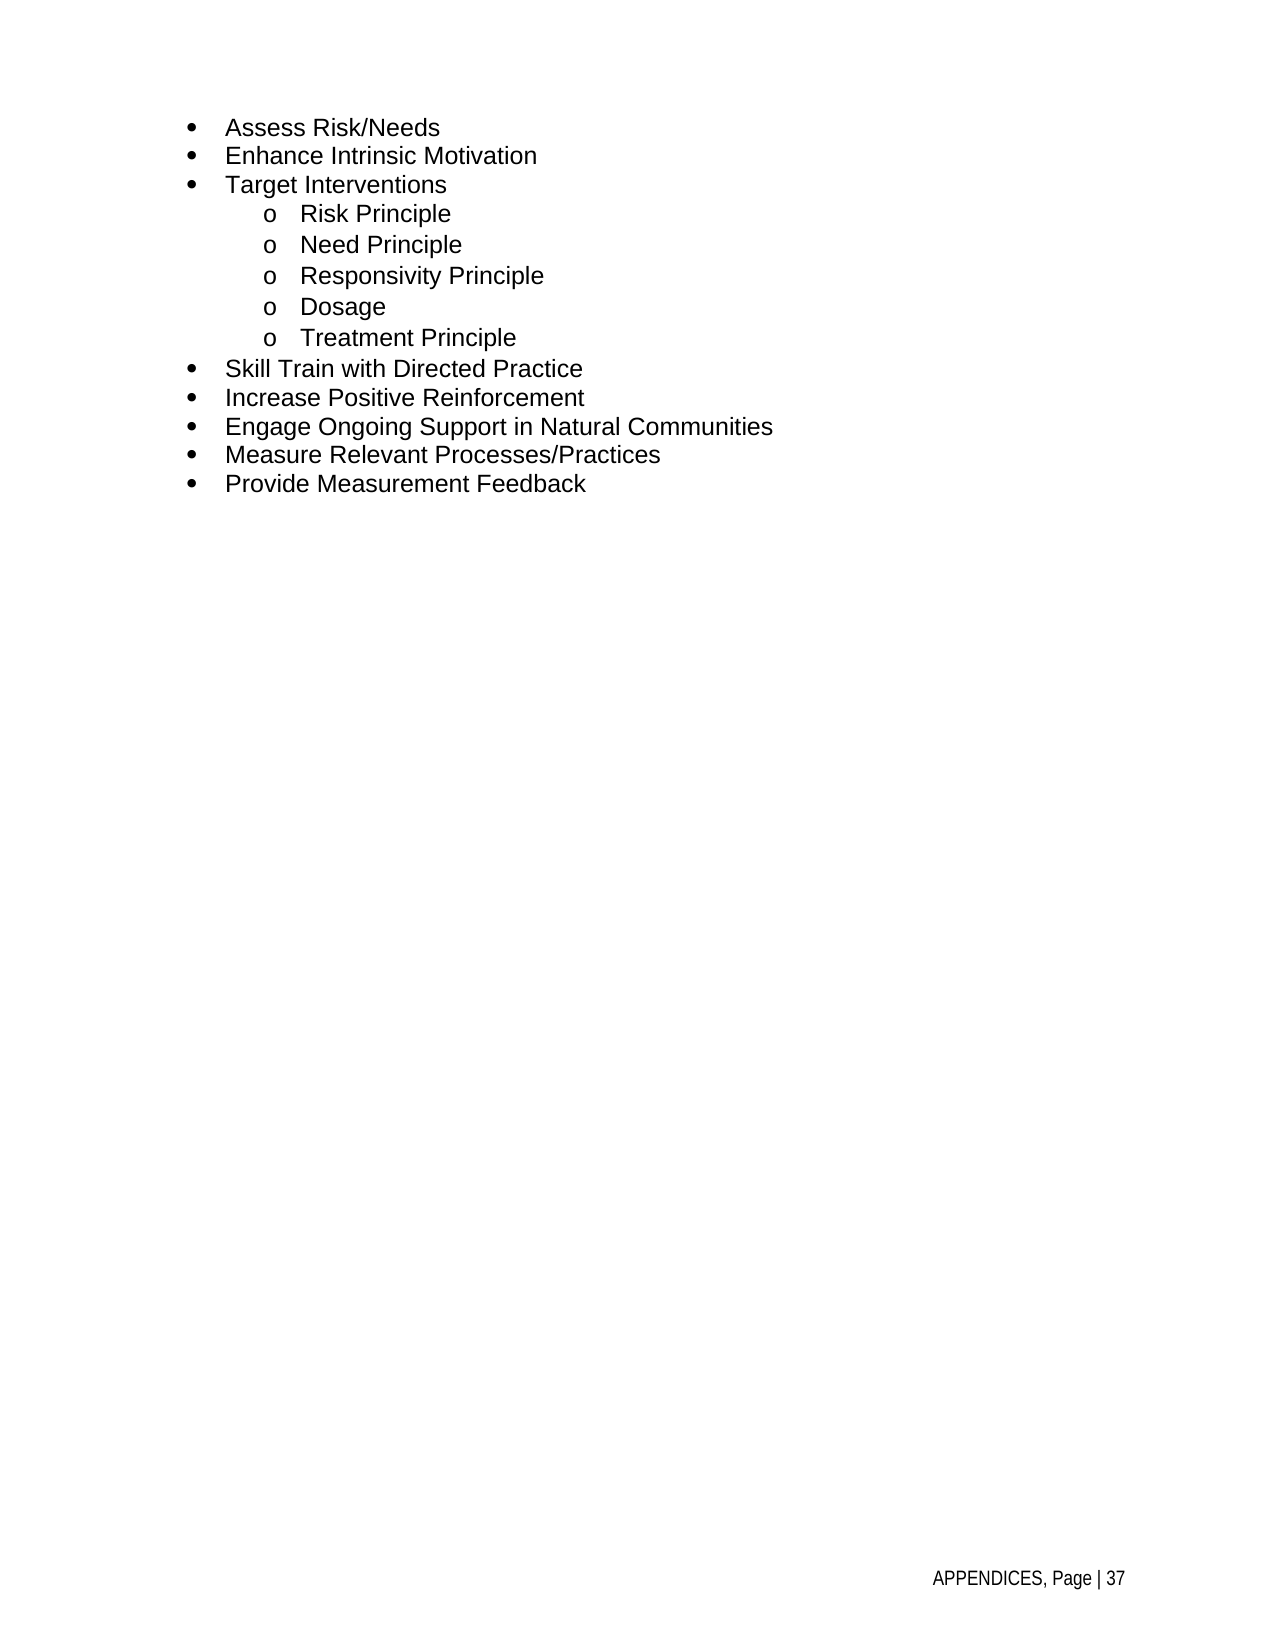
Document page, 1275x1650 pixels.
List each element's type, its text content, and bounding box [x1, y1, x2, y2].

list Target Interventions [187, 170, 1125, 199]
list Assess Risk/Needs [187, 112, 1125, 141]
list Risk Principle [262, 199, 1125, 230]
list Responsivity Principle [262, 261, 1125, 292]
list Measure Relevant Processes/Practices [187, 440, 1125, 469]
list Need Principle [262, 230, 1125, 261]
list Treatment Principle [262, 323, 1125, 354]
list Engage Ongoing Support in Natural Communities [187, 411, 1125, 440]
list Increase Positive Reinforcement [187, 383, 1125, 411]
list Dosage [262, 292, 1125, 323]
list Enhance Intrinsic Motivation [187, 141, 1125, 170]
list Skill Train with Directed Practice [187, 354, 1125, 383]
list Provide Measurement Feedback [187, 469, 1125, 498]
